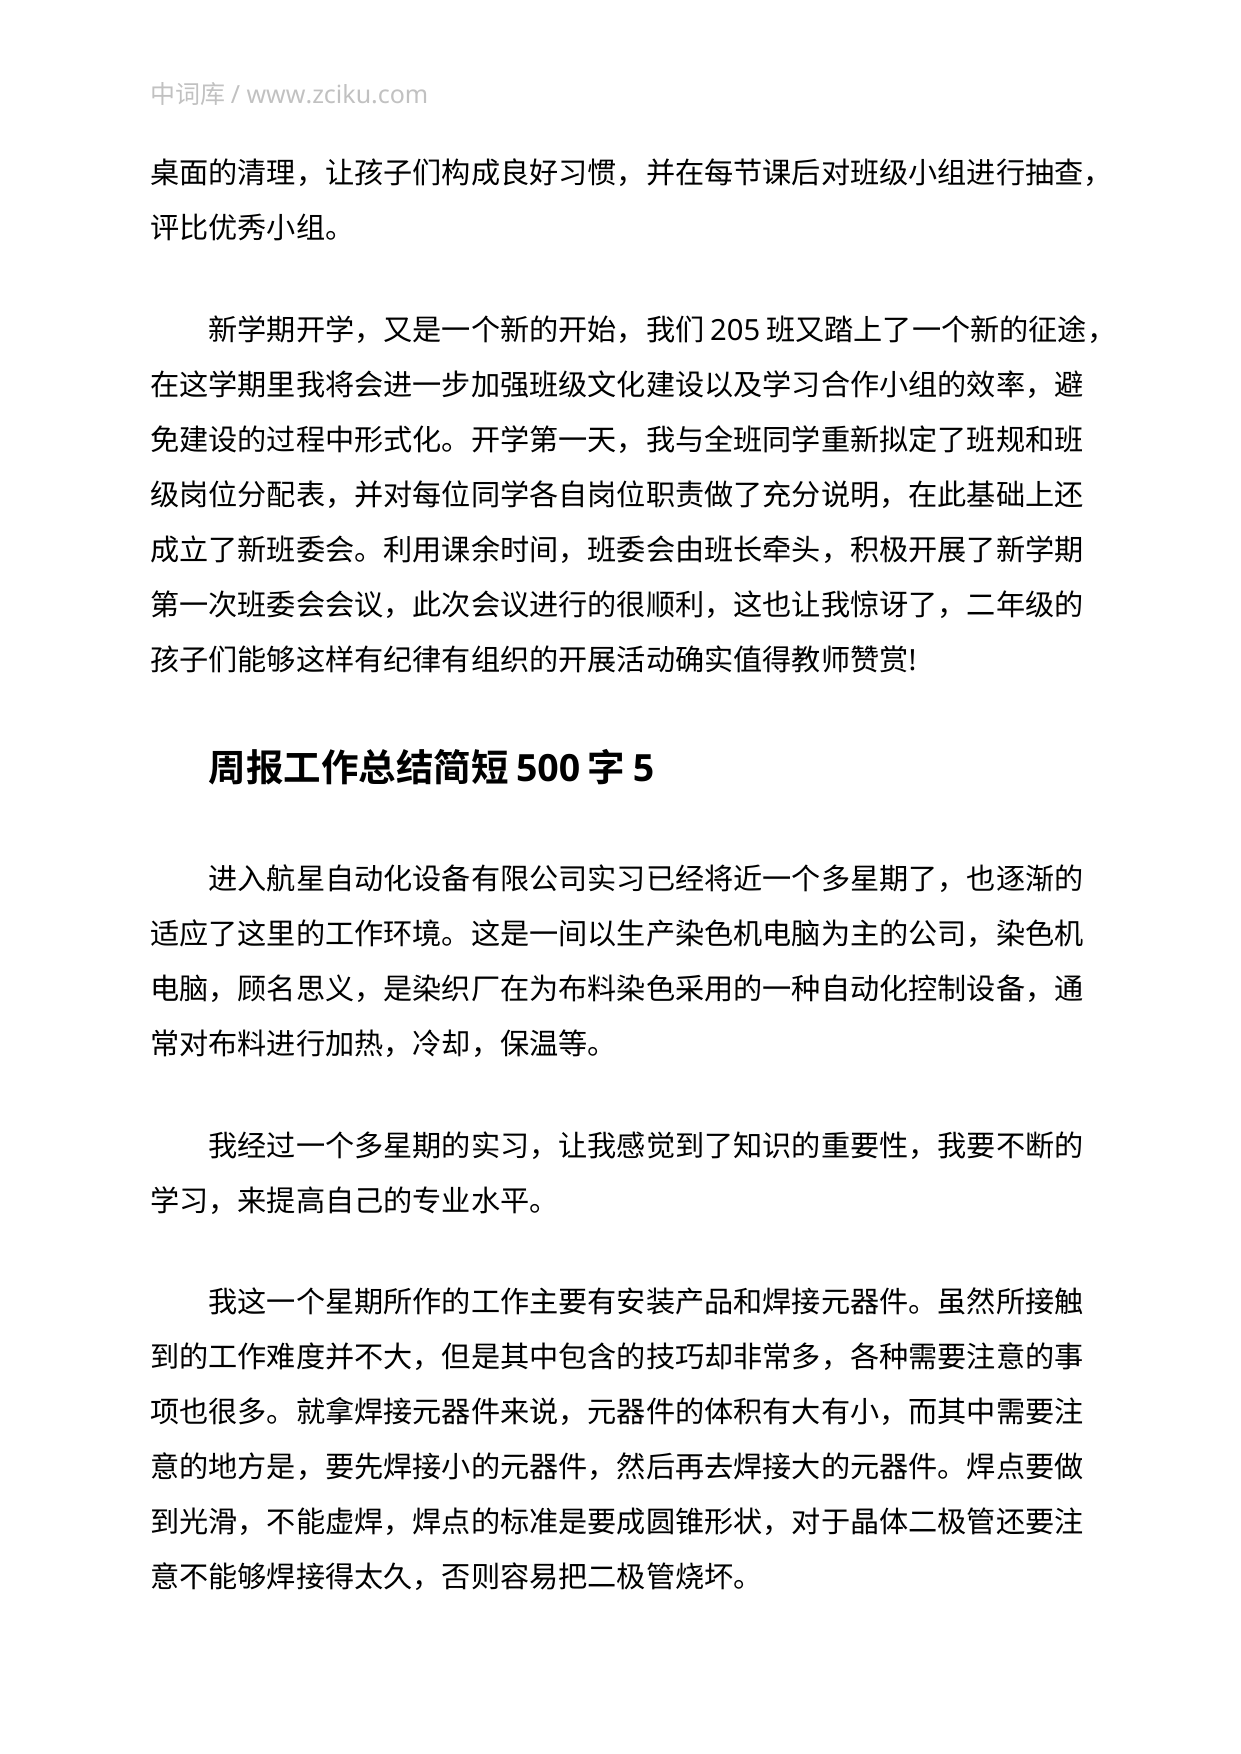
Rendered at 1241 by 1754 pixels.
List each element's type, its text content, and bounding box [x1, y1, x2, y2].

text 我这一个星期所作的工作主要有安装产品和焊接元器件。虽然所接触到的工作难度并不大，但是其中包含的技巧却非常多，各种需要注意的事项也很多。就拿焊接元器件来说，元器件的体积有大有小，而其中需要注意的地方是，要先焊接小的元器件，然后再去焊接大的元器件。焊点要做到光滑，不能虚焊，焊点的标准是要成圆锥形状，对于晶体二极管还要注意不能够焊接得太久，否则容易把二极管烧坏。 [150, 1279, 1090, 1596]
text 周报工作总结简短500字5 [150, 738, 1090, 793]
text 进入航星自动化设备有限公司实习已经将近一个多星期了，也逐渐的适应了这里的工作环境。这是一间以生产染色机电脑为主的公司，染色机电脑，顾名思义，是染织厂在为布料染色采用的一种自动化控制设备，通常对布料进行加热，冷却，保温等。 [150, 856, 1090, 1063]
text 新学期开学，又是一个新的开始，我们205班又踏上了一个新的征途，在这学期里我将会进一步加强班级文化建设以及学习合作小组的效率，避免建设的过程中形式化。开学第一天，我与全班同学重新拟定了班规和班级岗位分配表，并对每位同学各自岗位职责做了充分说明，在此基础上还成立了新班委会。利用课余时间，班委会由班长牵头，积极开展了新学期第一次班委会会议，此次会议进行的很顺利，这也让我惊讶了，二年级的孩子们能够这样有纪律有组织的开展活动确实值得教师赞赏! [150, 307, 1090, 678]
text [150, 150, 1090, 247]
text 我经过一个多星期的实习，让我感觉到了知识的重要性，我要不断的学习，来提高自己的专业水平。 [150, 1122, 1090, 1219]
